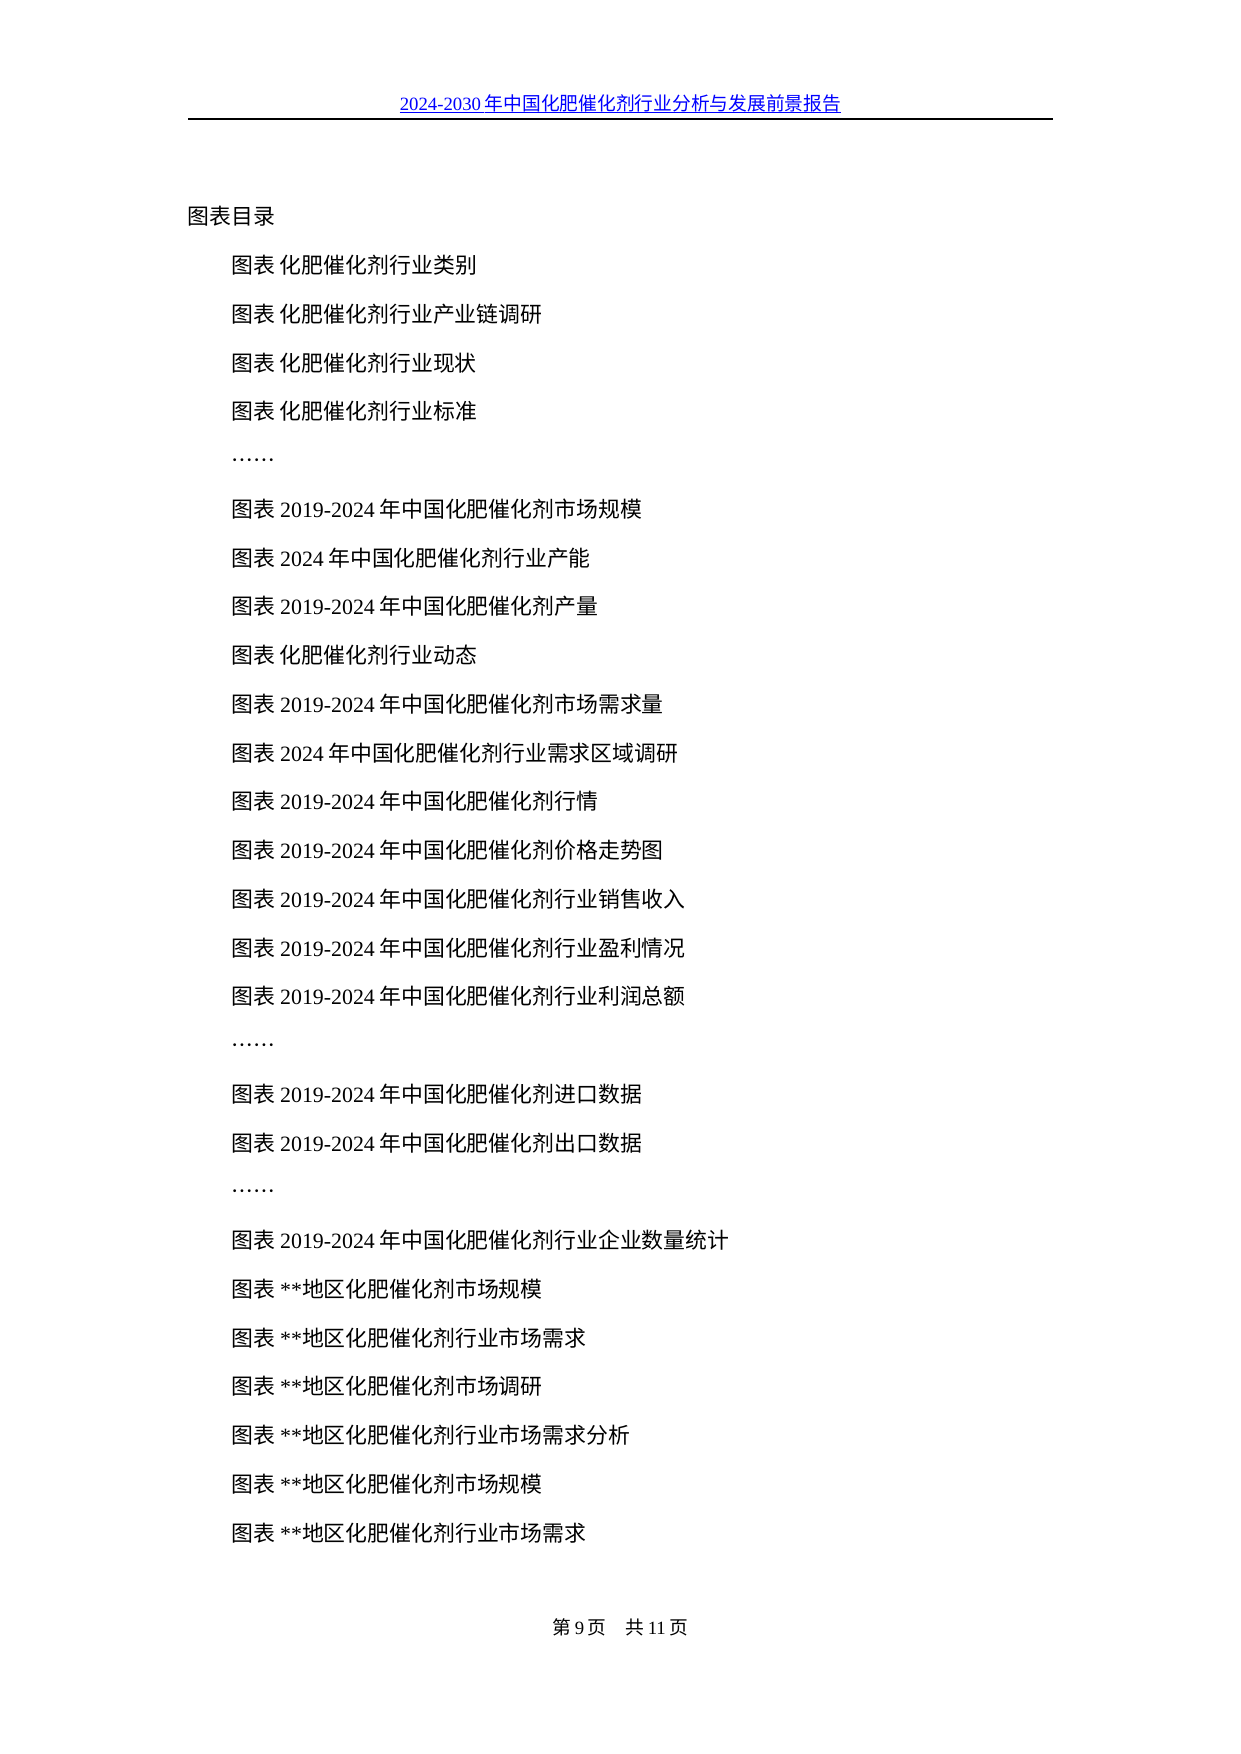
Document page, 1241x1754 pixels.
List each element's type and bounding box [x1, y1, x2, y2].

text [187, 150, 1053, 1548]
